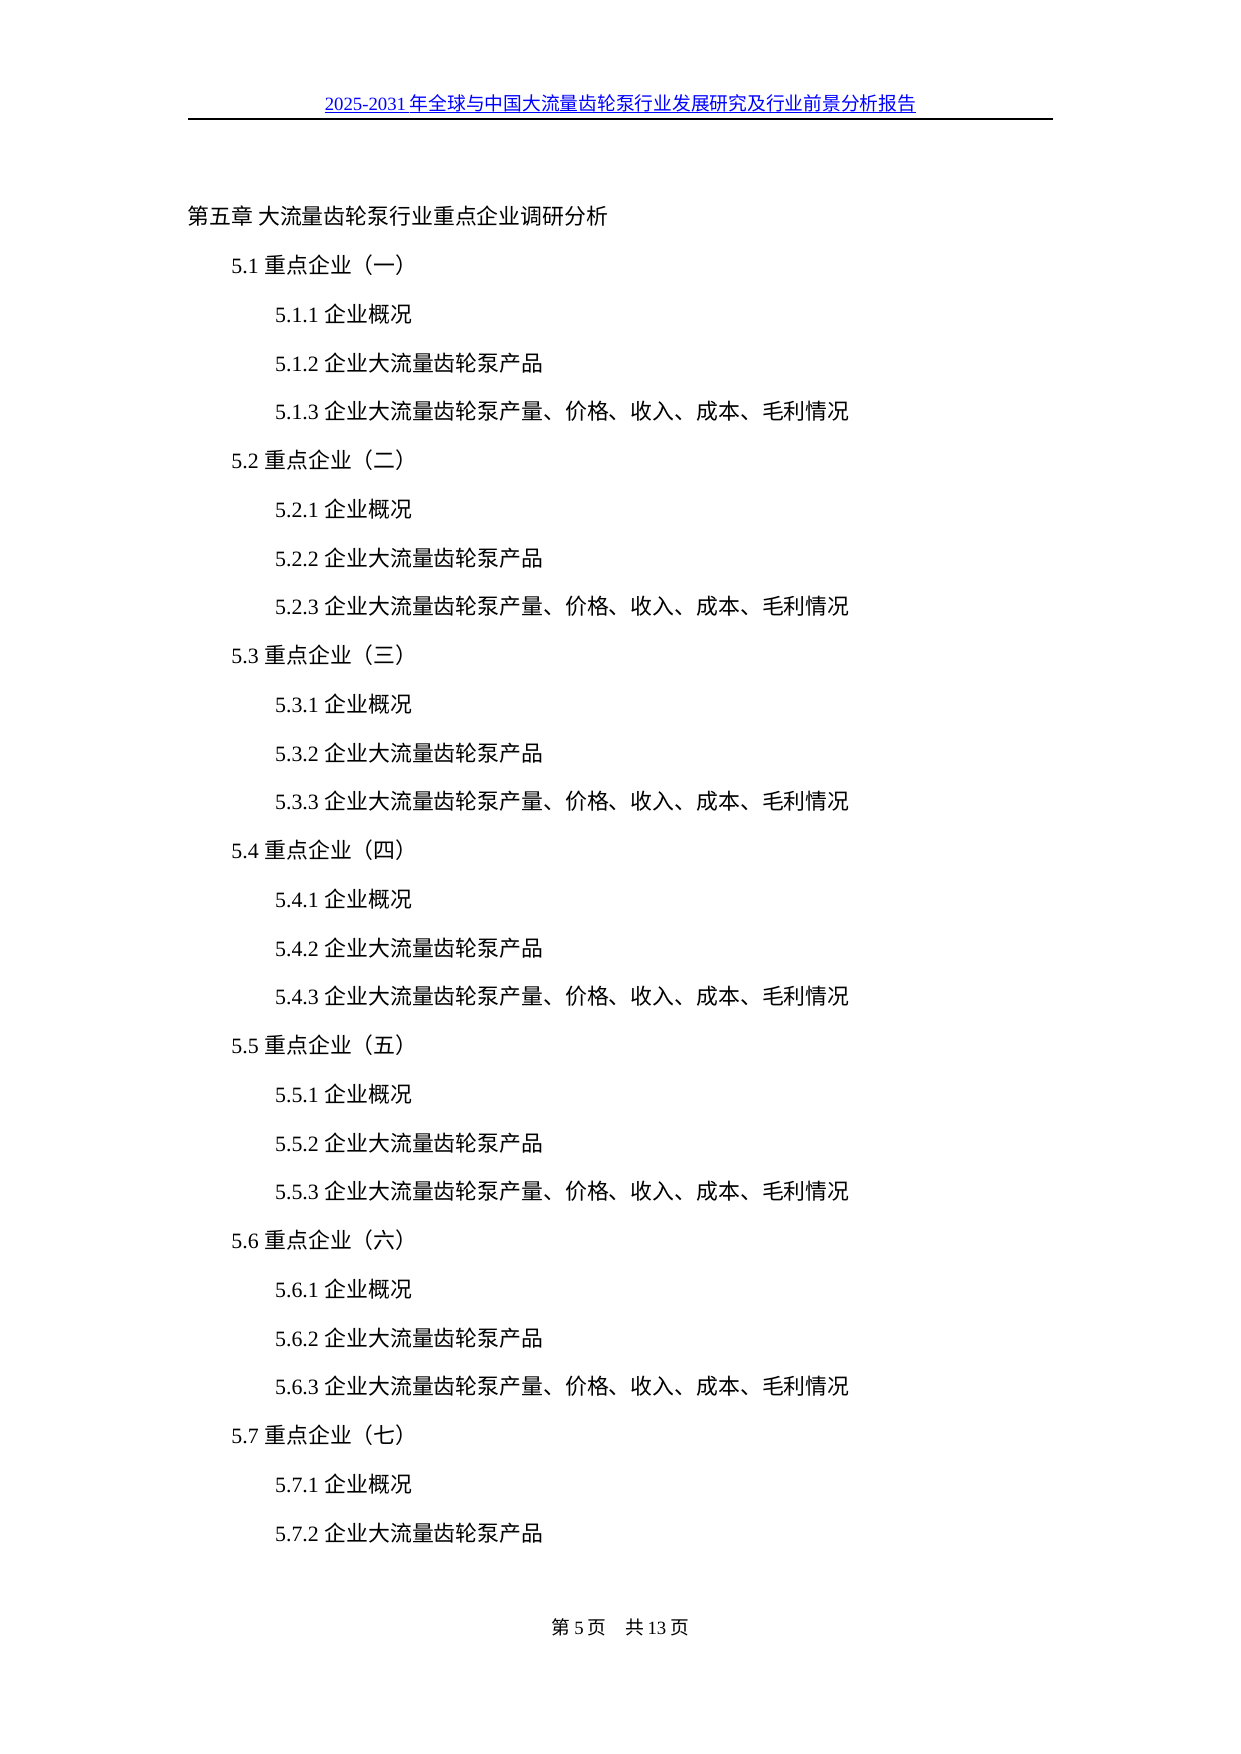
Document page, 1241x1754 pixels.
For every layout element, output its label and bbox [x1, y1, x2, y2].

text [187, 150, 1053, 1548]
